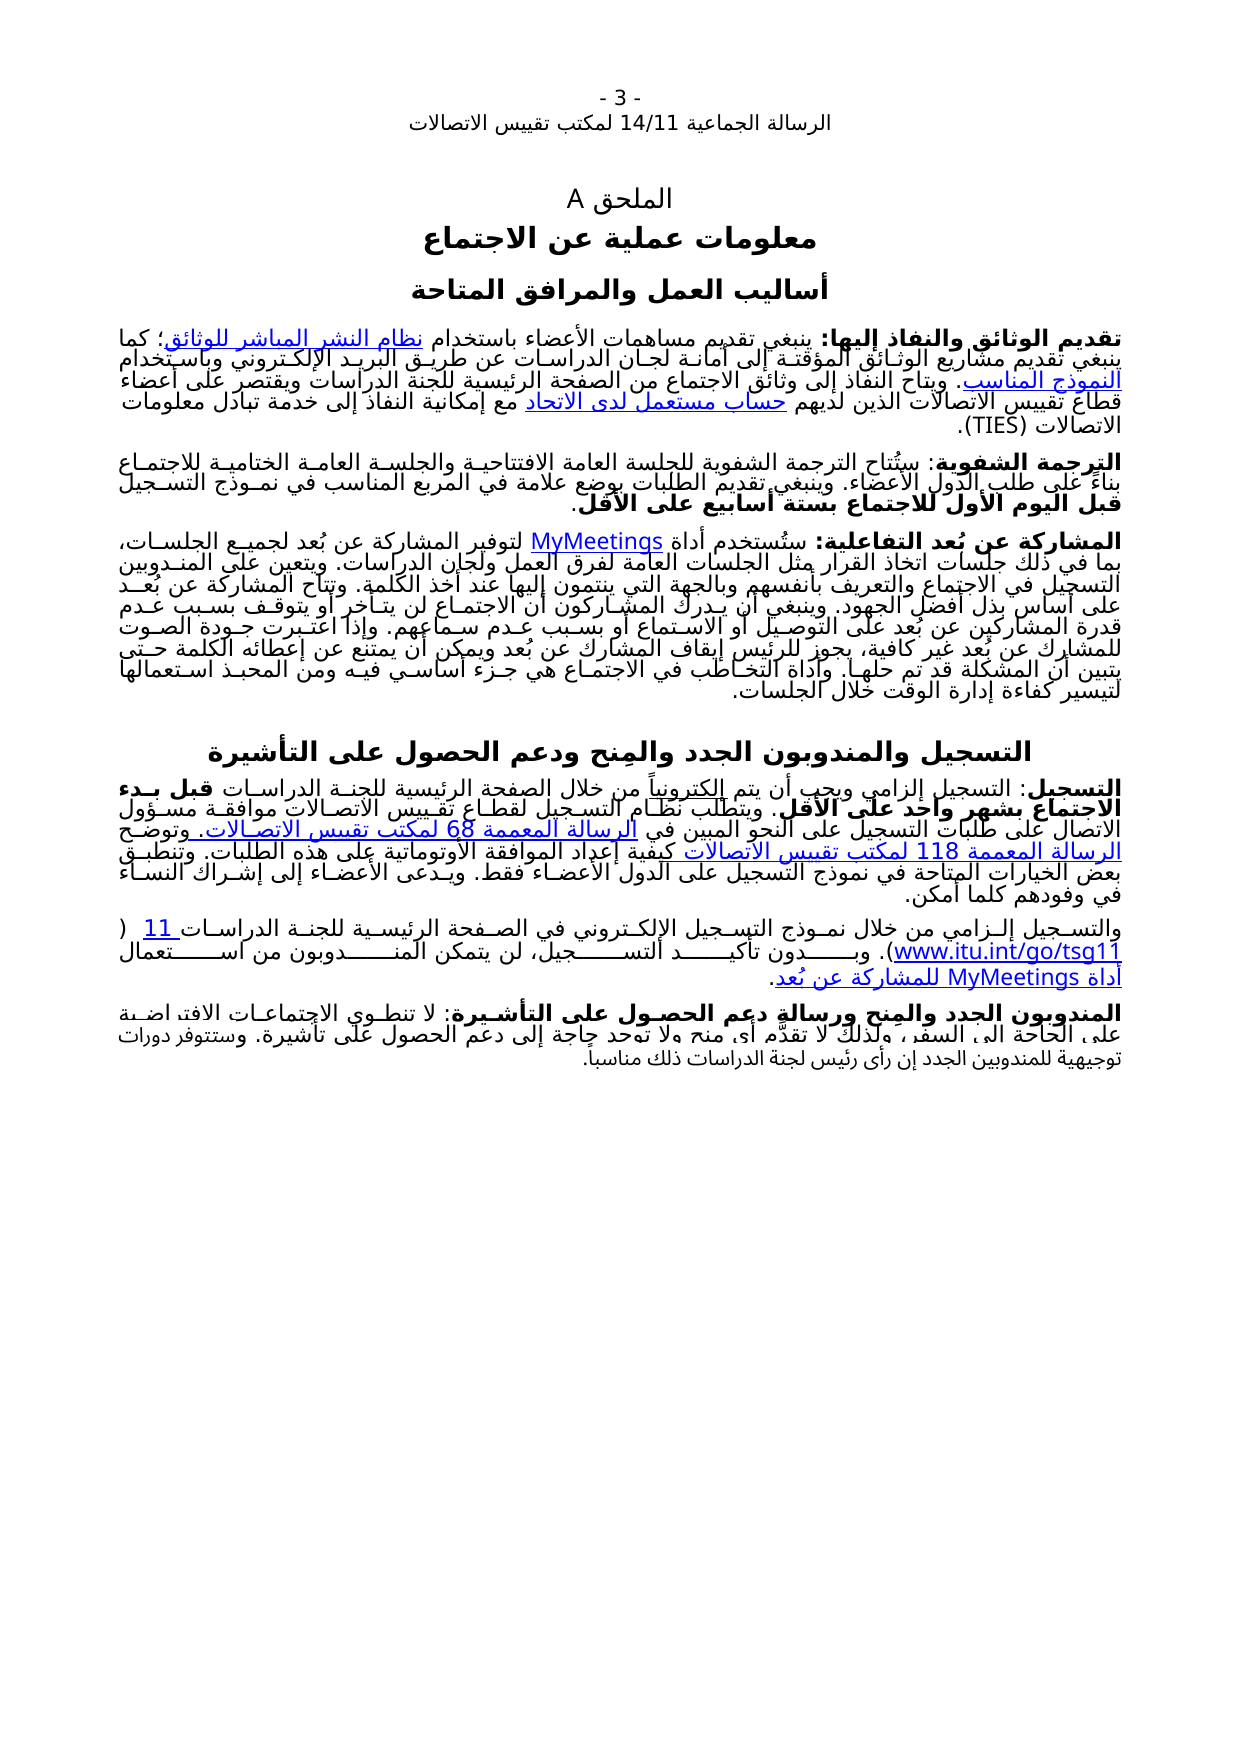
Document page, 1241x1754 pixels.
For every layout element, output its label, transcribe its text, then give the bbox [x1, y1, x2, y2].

subtitle أساليب العمل والمرافق المتاحة [575, 279, 1122, 304]
text المشاركة عن بُعد التفاعلية: ستُستخدم أداة MyMeetings لتوفير المشاركة عن بُعد لجميع الجلسات، بما في ذلك جلسات اتخاذ القرار مثل الجلسات العامة لفرق العمل ولجان الدراسات. ويتعين على المندوبين التسجيل في الاجتماع والتعريف بأنفسهم وبالجهة التي ينتمون إليها عند أخذ الكلمة. وتتاح المشاركة عن بُعد على أساس بذل أفضل الجهود. وينبغي أن يدرك المشاركون أن الاجتماع لن يتأخر أو يتوقف بسبب عدم قدرة المشاركين عن بُعد على التوصيل أو الاستماع أو بسبب عدم سماعهم. وإذا اعتبرت جودة الصوت للمشارك عن بُعد غير كافية، يجوز للرئيس إيقاف المشارك عن بُعد ويمكن أن يمتنع عن إعطائه الكلمة حتى يتبين أن المشكلة قد تم حلها. وأداة التخاطب في الاجتماع هي جزء أساسي فيه ومن المحبذ استعمالها لتيسير كفاءة إدارة الوقت خلال الجلسات. [118, 530, 1122, 704]
subtitle التسجيل والمندوبون الجدد والمِنح ودعم الحصول على التأشيرة [427, 742, 641, 767]
subtitle التسجيل والمندوبون الجدد والمِنح ودعم الحصول على التأشيرة [596, 742, 1122, 767]
text المندوبون الجدد والمِنح ورسالة دعم الحصول على التأشيرة: لا تنطوي الاجتماعات الافتراضية على الحاجة إلى السفر، ولذلك لا تقدَّم أي مِنح ولا توجد حاجة إلى دعم الحصول على تأشيرة. وستتوفر دورات توجيهية للمندوبين الجدد إن رأى رئيس لجنة الدراسات ذلك مناسباً. [118, 1004, 1122, 1071]
subtitle أساليب العمل والمرافق المتاحة [118, 279, 604, 304]
text تقديم الوثائق والنفاذ إليها: ينبغي تقديم مساهمات الأعضاء باستخدام نظام النشر المباشر للوثائق؛ كما ينبغي تقديم مشاريع الوثائق المؤقتة إلى أمانة لجان الدراسات عن طريق البريد الإلكتروني وباستخدام النموذج المناسب. ويتاح النفاذ إلى وثائق الاجتماع من الصفحة الرئيسية للجنة الدراسات ويقتصر على أعضاء قطاع تقييس الاتصالات الذين لديهم حساب مستعمل لدى الاتحاد مع إمكانية النفاذ إلى خدمة تبادل معلومات الاتصالات (TIES). [118, 329, 1122, 441]
title معلومات عملية عن الاجتماع [763, 227, 1122, 254]
title معلومات عملية عن الاجتماع [118, 227, 774, 254]
text الملحق A [118, 185, 1122, 215]
subtitle التسجيل والمندوبون الجدد والمِنح ودعم الحصول على التأشيرة [118, 742, 484, 767]
text التسجيل: التسجيل إلزامي ويجب أن يتم إلكترونياً من خلال الصفحة الرئيسية للجنة الدراسات قبل بدء الاجتماع بشهر واحد على الأقل. ويتطلب نظام التسجيل لقطاع تقييس الاتصالات موافقة مسؤول الاتصال على طلبات التسجيل على النحو المبين في الرسالة المعممة 68 لمكتب تقييس الاتصالات. وتوضح الرسالة المعممة 118 لمكتب تقييس الاتصالات كيفية إعداد الموافقة الأوتوماتية على هذه الطلبات. وتنطبق بعض الخيارات المتاحة في نموذج التسجيل على الدول الأعضاء فقط. ويدعى الأعضاء إلى إشراك النساء في وفودهم كلما أمكن. [118, 779, 1122, 907]
text الترجمة الشفوية: ستُتاح الترجمة الشفوية للجلسة العامة الافتتاحية والجلسة العامة الختامية للاجتماع بناءً على طلب الدول الأعضاء. وينبغي تقديم الطلبات بوضع علامة في المربع المناسب في نموذج التسجيل قبل اليوم الأول للاجتماع بستة أسابيع على الأقل. [118, 453, 1122, 517]
text والتسجيل إلزامي من خلال نموذج التسجيل الإلكتروني في الصفحة الرئيسية للجنة الدراسات 11 (www.itu.int/go/tsg11). وبدون تأكيد التسجيل، لن يتمكن المندوبون من استعمال أداة MyMeetings للمشاركة عن بُعد. [118, 920, 1122, 992]
